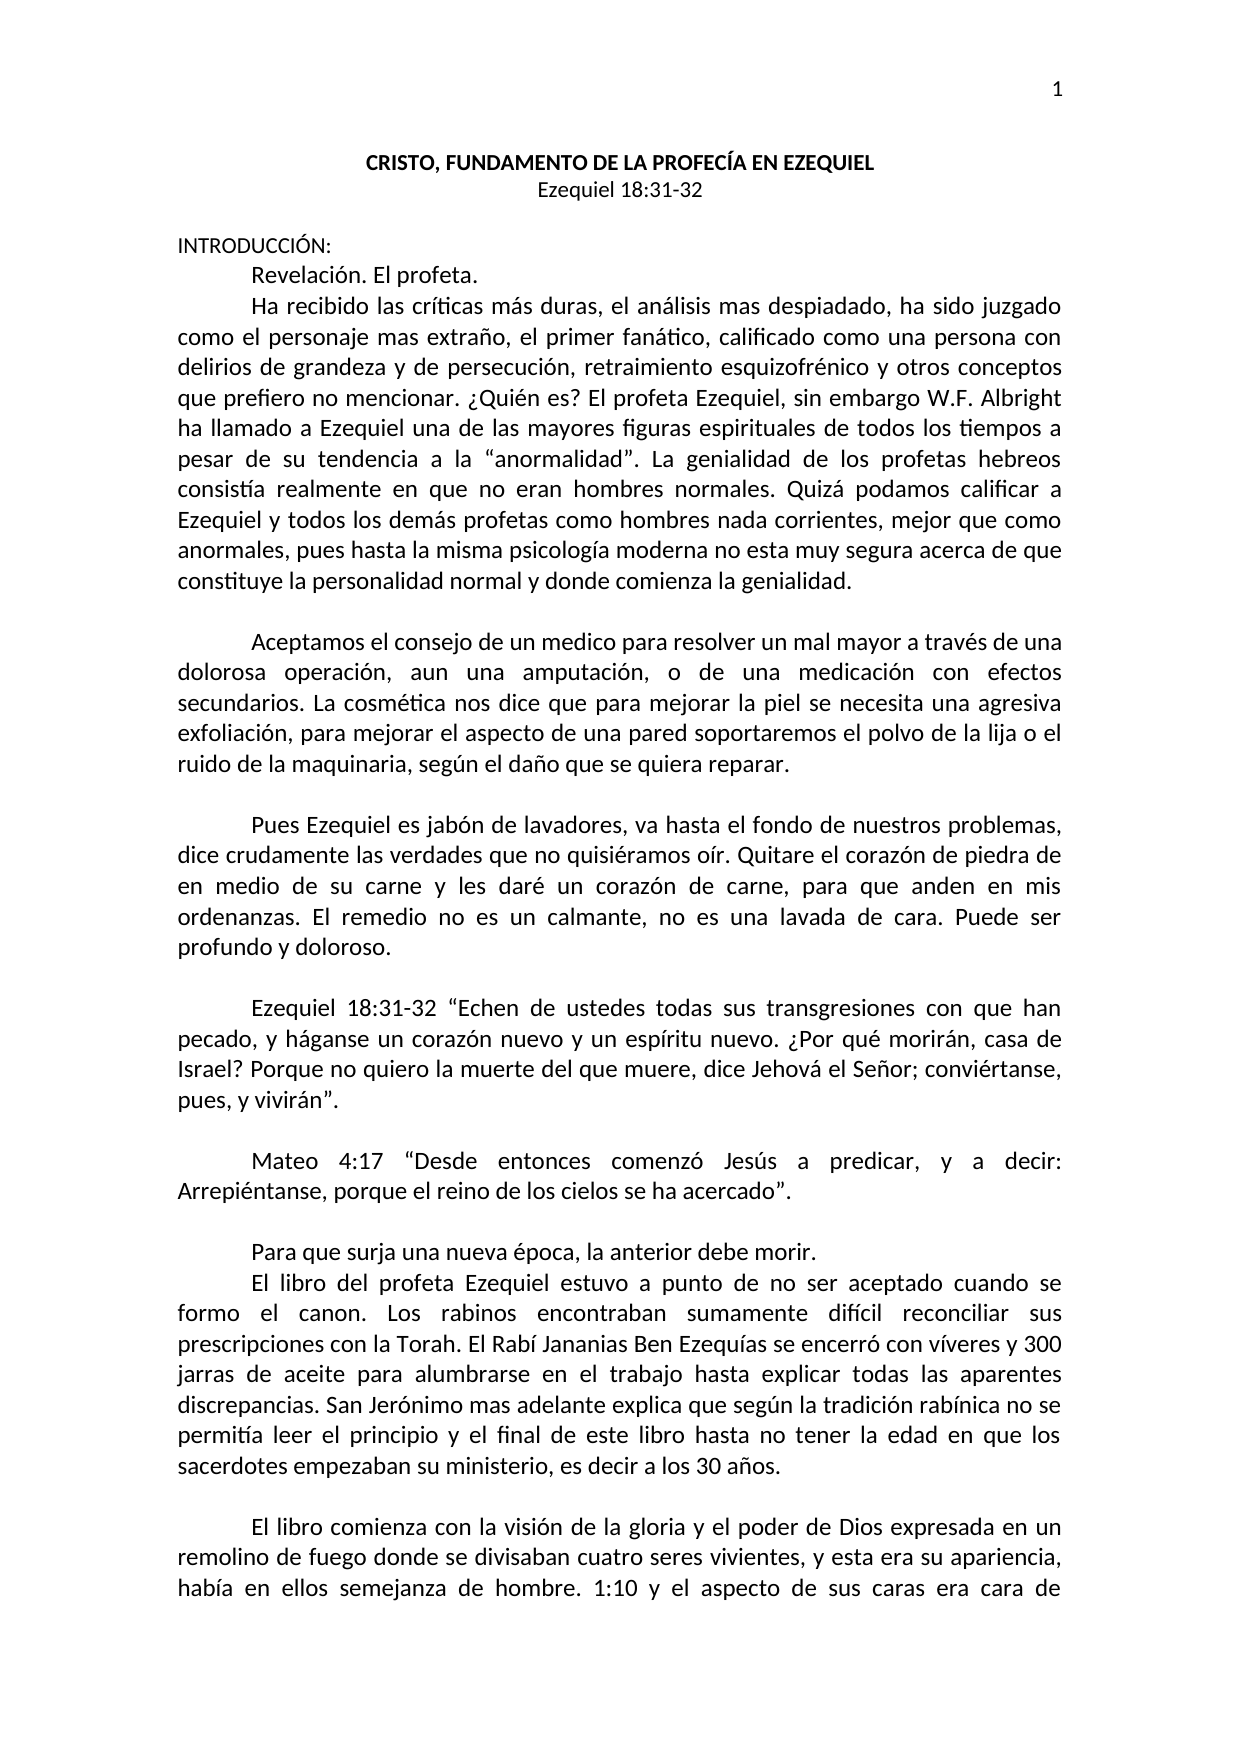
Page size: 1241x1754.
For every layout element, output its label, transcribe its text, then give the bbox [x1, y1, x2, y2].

text Ezequiel 18:31-32 [177, 176, 1063, 204]
text Pues Ezequiel es jabón de lavadores, va hasta el fondo de nuestros problemas, dice crudamente las verdades que no quisiéramos oír. Quitare el corazón de piedra de en medio de su carne y les daré un corazón de carne, para que anden en mis ordenanzas. El remedio no es un calmante, no es una lavada de cara. Puede ser profundo y doloroso. [177, 809, 1063, 962]
text INTRODUCCIÓN: [177, 232, 1063, 260]
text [177, 1511, 1063, 1603]
text Ezequiel 18:31-32 “Echen de ustedes todas sus transgresiones con que han pecado, y háganse un corazón nuevo y un espíritu nuevo. ¿Por qué morirán, casa de Israel? Porque no quiero la muerte del que muere, dice Jehová el Señor; conviértanse, pues, y vivirán”. [177, 992, 1063, 1114]
text CRISTO, FUNDAMENTO DE LA PROFECÍA EN EZEQUIEL [177, 148, 1063, 176]
text El libro del profeta Ezequiel estuvo a punto de no ser aceptado cuando se formo el canon. Los rabinos encontraban sumamente difícil reconciliar sus prescripciones con la Torah. El Rabí Jananias Ben Ezequías se encerró con víveres y 300 jarras de aceite para alumbrarse en el trabajo hasta explicar todas las aparentes discrepancias. San Jerónimo mas adelante explica que según la tradición rabínica no se permitía leer el principio y el final de este libro hasta no tener la edad en que los sacerdotes empezaban su ministerio, es decir a los 30 años. [177, 1267, 1063, 1481]
text Aceptamos el consejo de un medico para resolver un mal mayor a través de una dolorosa operación, aun una amputación, o de una medicación con efectos secundarios. La cosmética nos dice que para mejorar la piel se necesita una agresiva exfoliación, para mejorar el aspecto de una pared soportaremos el polvo de la lija o el ruido de la maquinaria, según el daño que se quiera reparar. [177, 626, 1063, 778]
text Mateo 4:17 “Desde entonces comenzó Jesús a predicar, y a decir: Arrepiéntanse, porque el reino de los cielos se ha acercado”. [177, 1145, 1063, 1206]
text Para que surja una nueva época, la anterior debe morir. [177, 1236, 1063, 1267]
text Revelación. El profeta. [177, 260, 1063, 290]
text Ha recibido las críticas más duras, el análisis mas despiadado, ha sido juzgado como el personaje mas extraño, el primer fanático, calificado como una persona con delirios de grandeza y de persecución, retraimiento esquizofrénico y otros conceptos que prefiero no mencionar. ¿Quién es? El profeta Ezequiel, sin embargo W.F. Albright ha llamado a Ezequiel una de las mayores figuras espirituales de todos los tiempos a pesar de su tendencia a la “anormalidad”. La genialidad de los profetas hebreos consistía realmente en que no eran hombres normales. Quizá podamos calificar a Ezequiel y todos los demás profetas como hombres nada corrientes, mejor que como anormales, pues hasta la misma psicología moderna no esta muy segura acerca de que constituye la personalidad normal y donde comienza la genialidad. [177, 290, 1063, 595]
